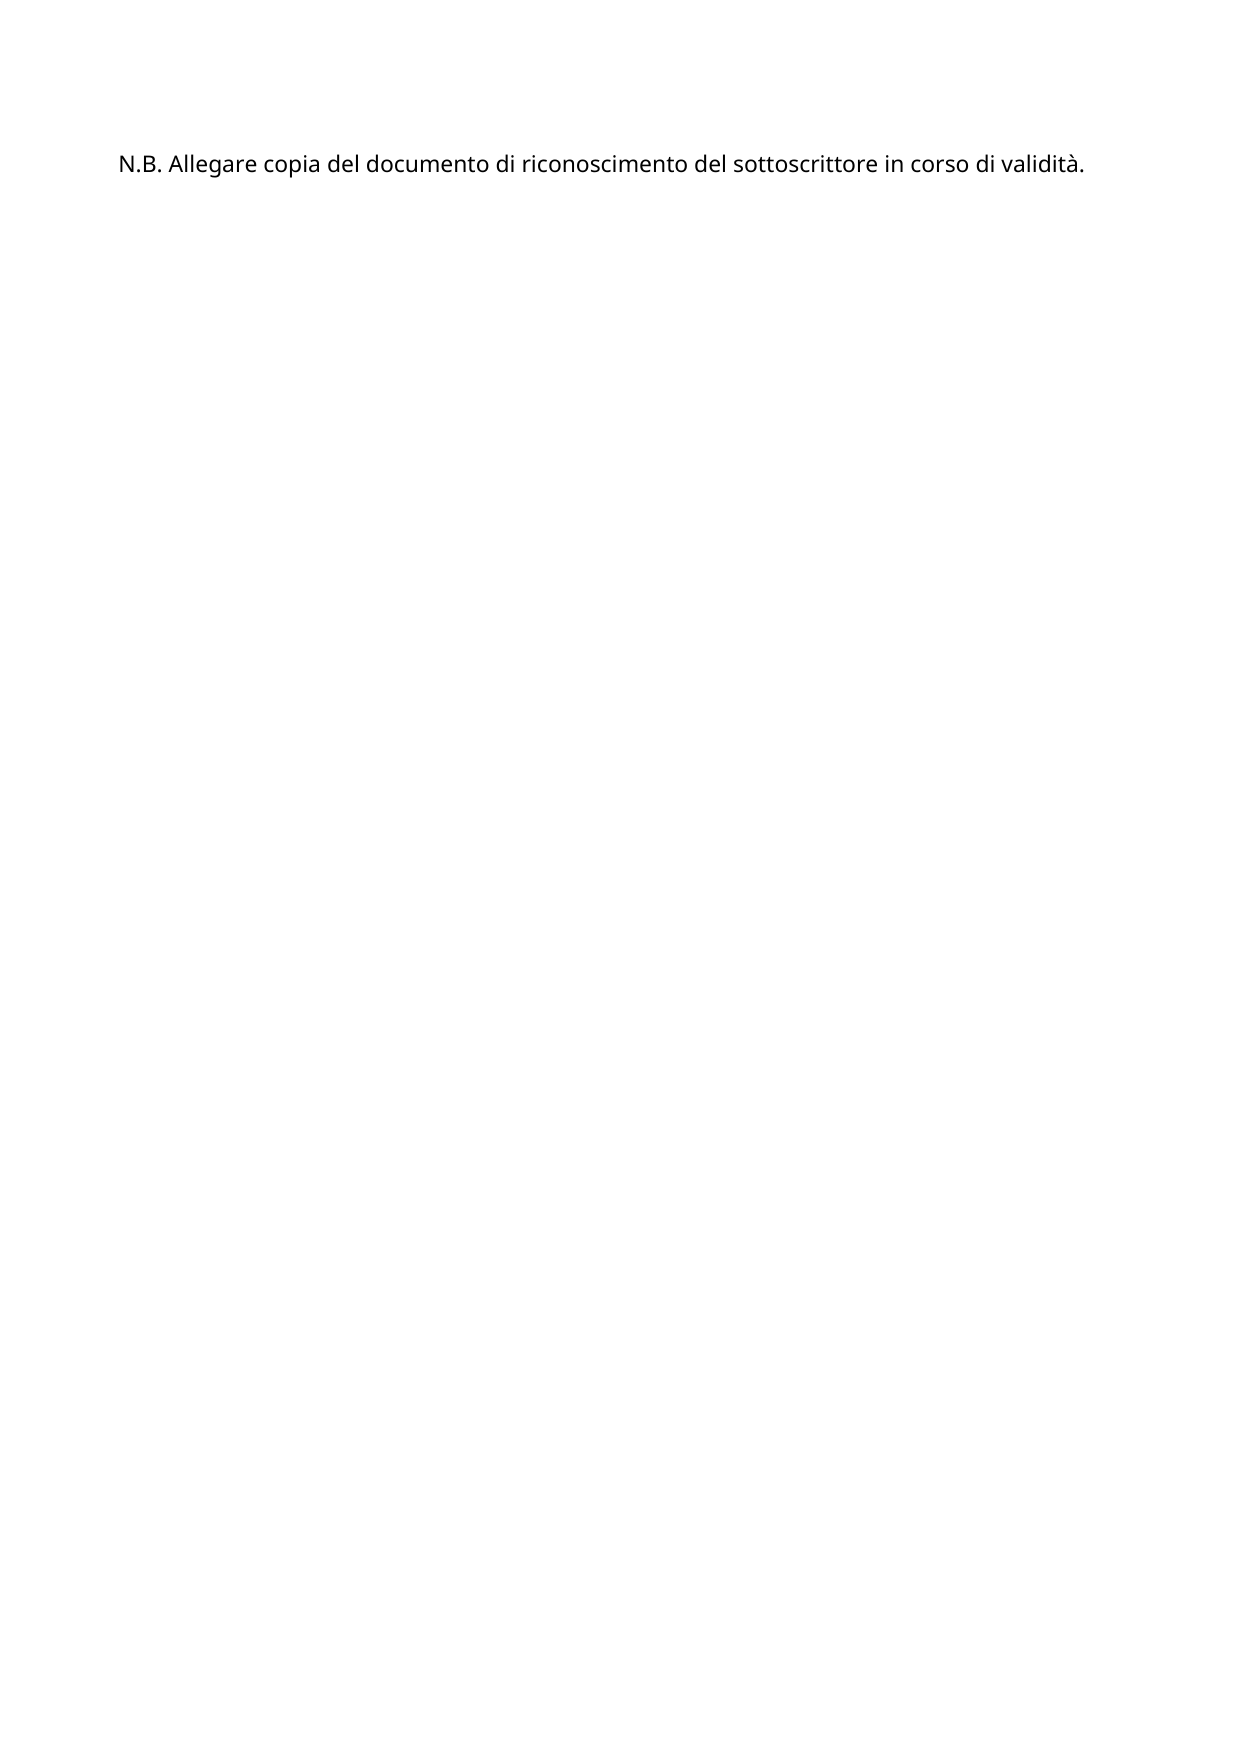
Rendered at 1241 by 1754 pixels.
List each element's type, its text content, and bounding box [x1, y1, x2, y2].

text N.B. Allegare copia del documento di riconoscimento del sottoscrittore in corso di validità. [118, 148, 1122, 179]
